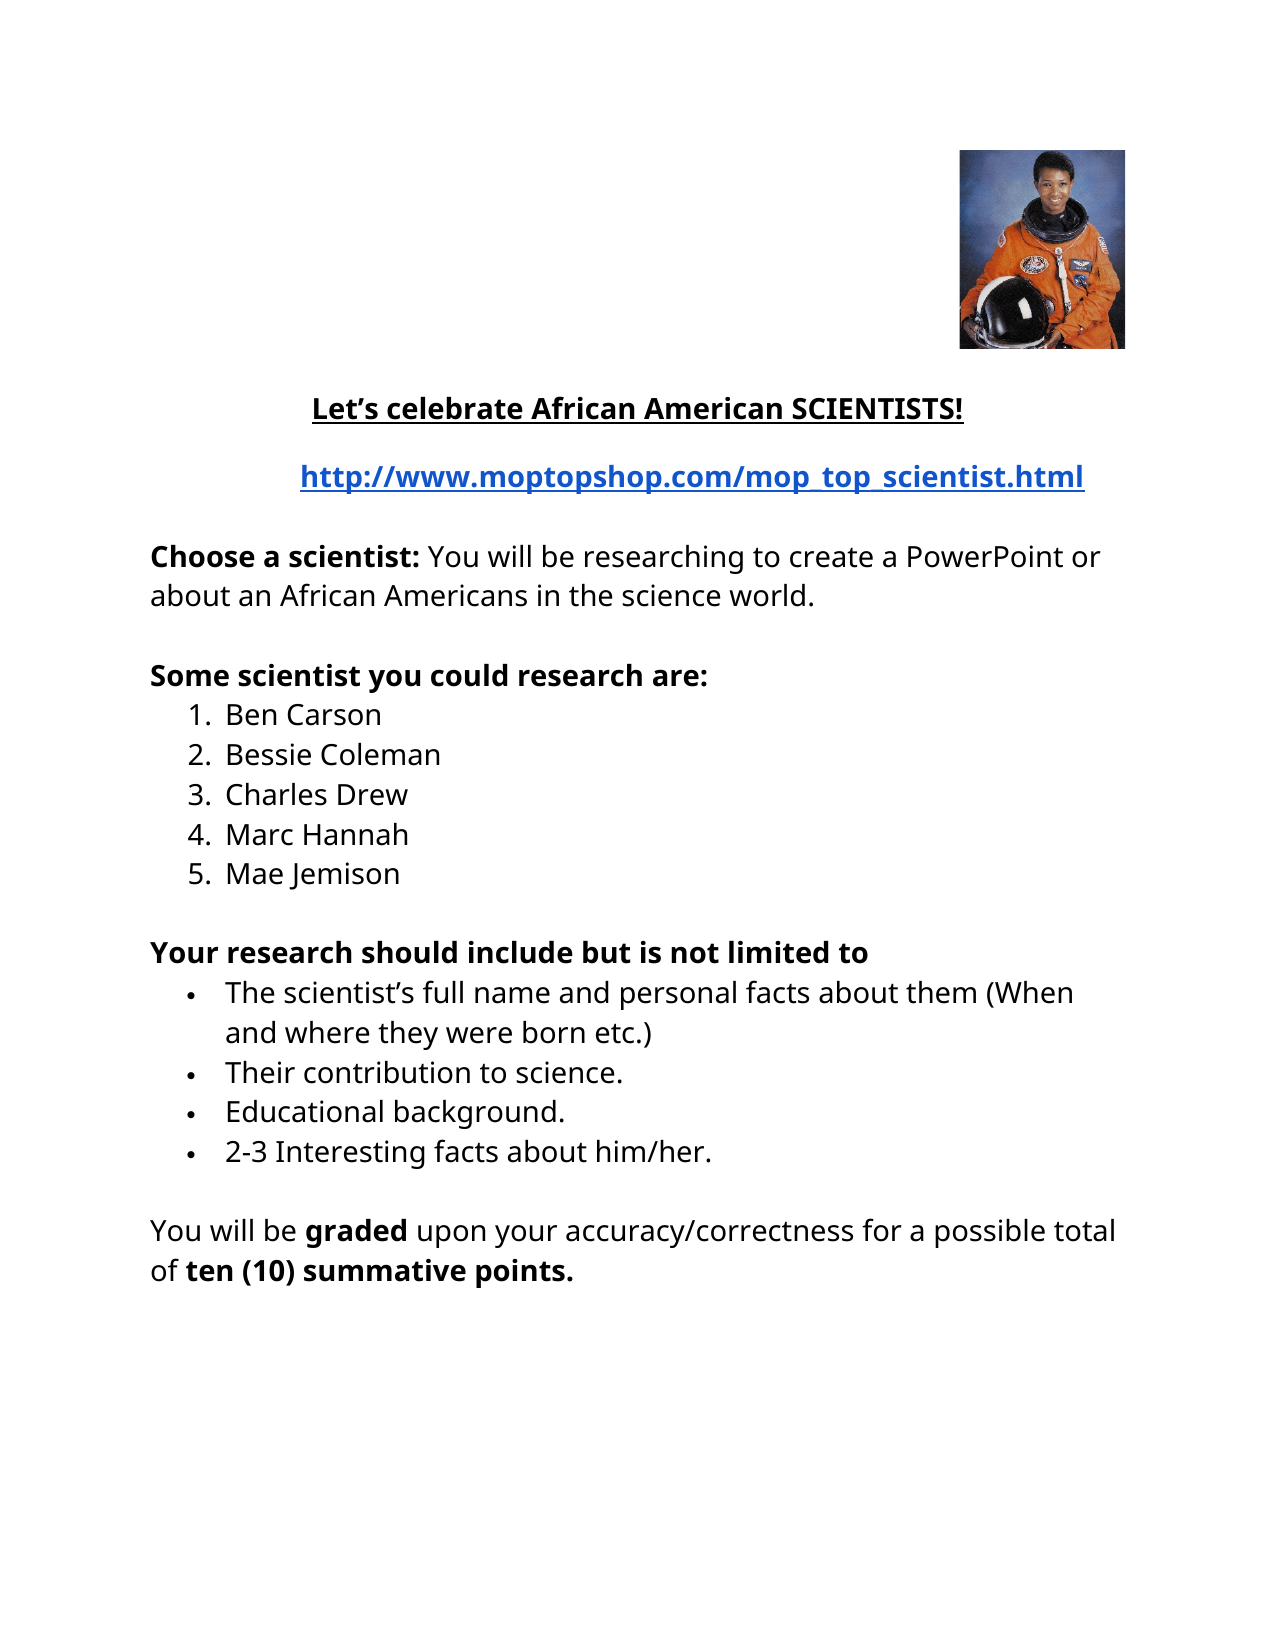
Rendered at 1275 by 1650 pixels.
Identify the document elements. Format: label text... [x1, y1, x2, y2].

list Bessie Coleman [187, 734, 1125, 774]
list Charles Drew [187, 774, 1125, 814]
picture [959, 150, 1125, 349]
list Marc Hannah [187, 814, 1125, 853]
text Your research should include but is not limited to [150, 933, 1125, 972]
text Some scientist you could research are: [150, 655, 1125, 695]
text You will be graded upon your accuracy/correctness for a possible total of ten (10) summative points. [150, 1211, 1125, 1290]
list Mae Jemison [187, 853, 1125, 893]
list The scientist’s full name and personal facts about them (When and where they were born etc.) [187, 972, 1125, 1052]
list Educational background. [187, 1092, 1125, 1131]
list Ben Carson [187, 695, 1125, 734]
text Let’s celebrate African American SCIENTISTS! [150, 388, 1125, 428]
text http://www.moptopshop.com/mop_top_scientist.html [225, 457, 1125, 496]
text Choose a scientist: You will be researching to create a PowerPoint or about an African Americans in the science world. [150, 536, 1125, 615]
list Their contribution to science. [187, 1052, 1125, 1092]
list 2-3 Interesting facts about him/her. [187, 1131, 1125, 1171]
